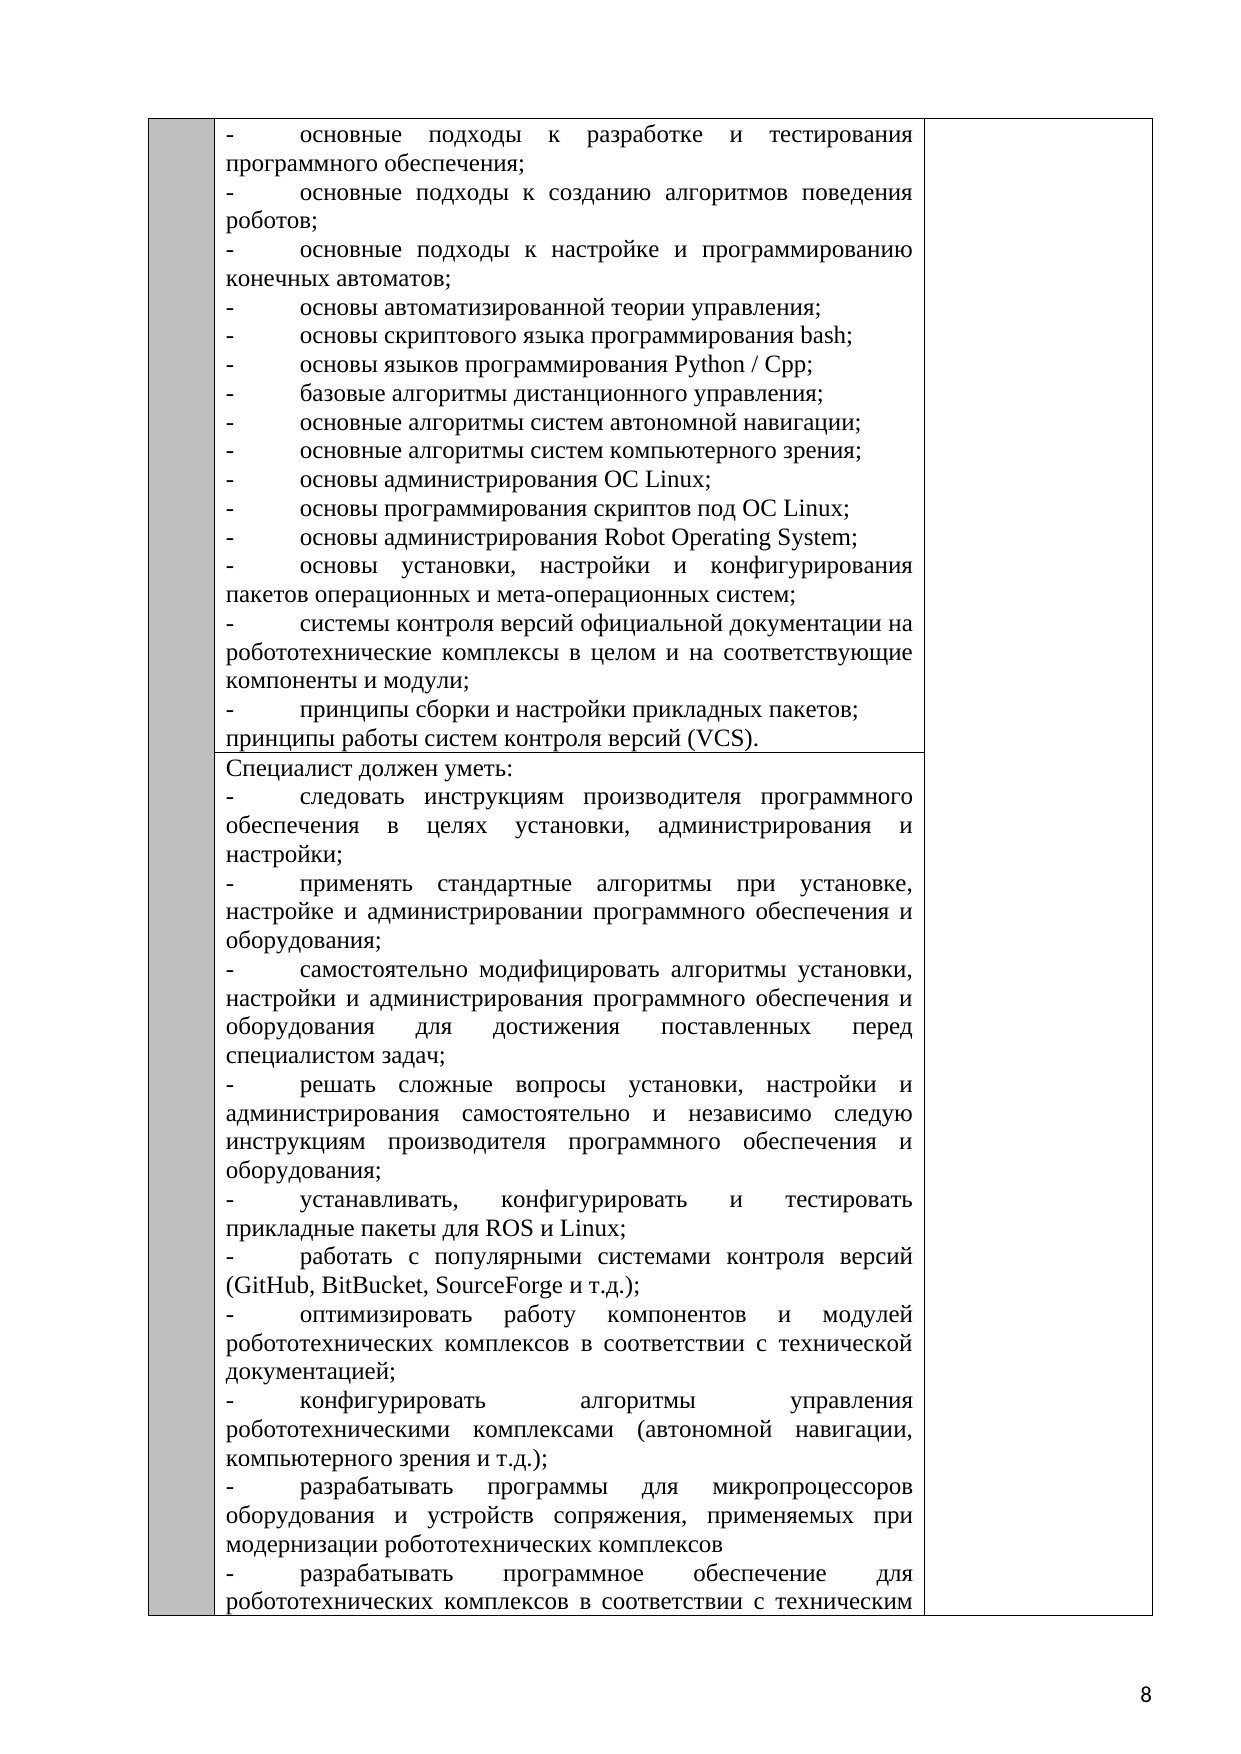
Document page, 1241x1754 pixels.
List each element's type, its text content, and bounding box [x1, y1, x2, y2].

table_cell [215, 119, 924, 752]
